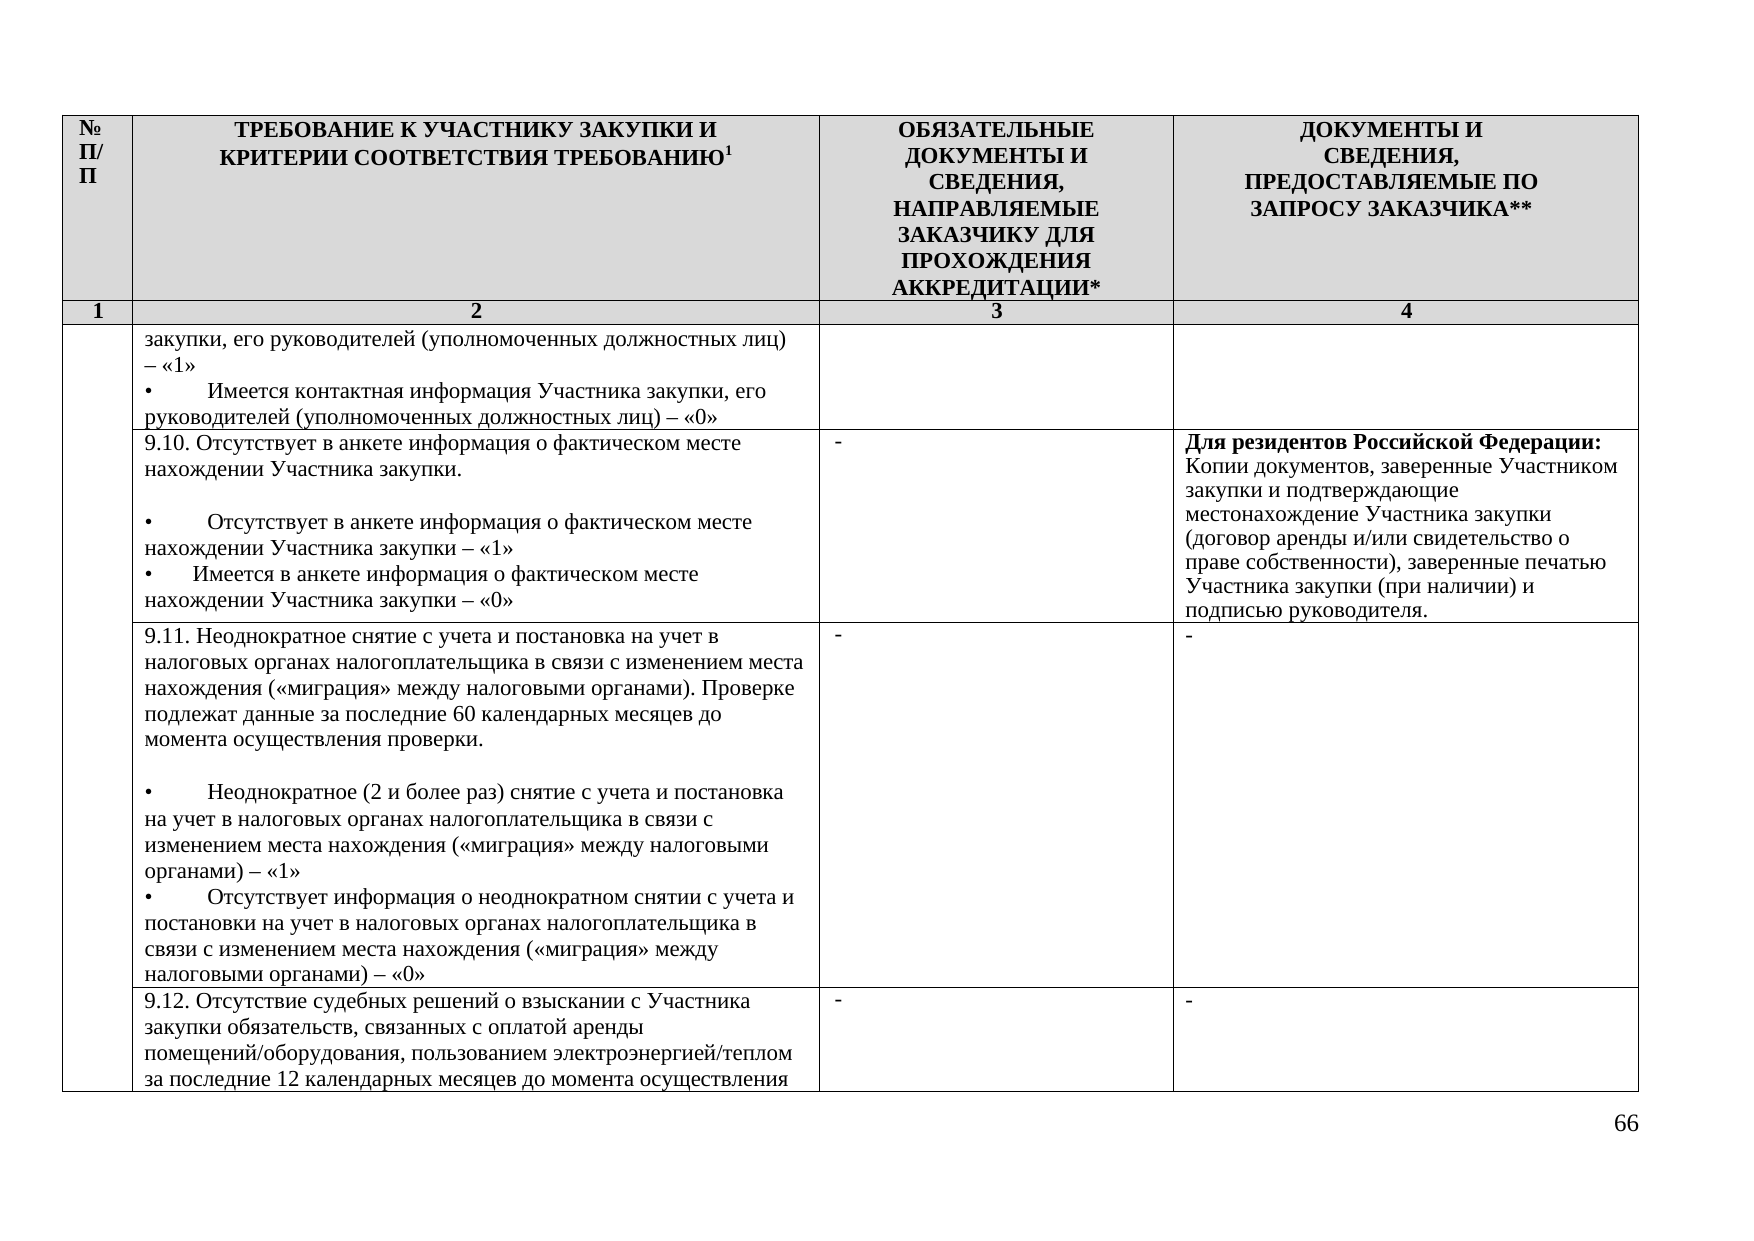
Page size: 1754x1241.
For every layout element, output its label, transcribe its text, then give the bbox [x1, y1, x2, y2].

table_cell - [1174, 623, 1638, 987]
table_cell - [820, 988, 1173, 1091]
table_header № П/П [63, 116, 132, 300]
table_cell - [1174, 988, 1638, 1091]
table_cell 3 [820, 301, 1173, 324]
table_cell 2 [133, 301, 819, 324]
table_header ДОКУМЕНТЫ И СВЕДЕНИЯ, ПРЕДОСТАВЛЯЕМЫЕ ПО ЗАПРОСУ ЗАКАЗЧИКА** [1174, 116, 1638, 300]
table_cell Для резидентов Российской Федерации: Копии документов, заверенные Участником закупки и подтверждающие местонахождение Участника закупки (договор аренды и/или свидетельство о праве собственности), заверенные печатью Участника закупки (при наличии) и подписью руководителя. [1174, 430, 1638, 622]
table_header ТРЕБОВАНИЕ К УЧАСТНИКУ ЗАКУПКИ И КРИТЕРИИ СООТВЕТСТВИЯ ТРЕБОВАНИЮ1 [133, 116, 819, 300]
table_cell - [1174, 325, 1638, 429]
table_cell 4 [1174, 301, 1638, 324]
table_cell - [820, 325, 1173, 429]
table_cell 9.11. Неоднократное снятие с учета и постановка на учет в налоговых органах налогоплательщика в связи с изменением места нахождения («миграция» между налоговыми органами). Проверке подлежат данные за последние 60 календарных месяцев до момента осуществления проверки. • Неоднократное (2 и более раз) снятие с учета и постановка на учет в налоговых органах налогоплательщика в связи с изменением места нахождения («миграция» между налоговыми органами) – «1» • Отсутствует информация о неоднократном снятии с учета и постановки на учет в налоговых органах налогоплательщика в связи с изменением места нахождения («миграция» между налоговыми органами) – «0» [133, 623, 819, 987]
table_cell 9.10. Отсутствует в анкете информация о фактическом месте нахождении Участника закупки. • Отсутствует в анкете информация о фактическом месте нахождении Участника закупки – «1» • Имеется в анкете информация о фактическом месте нахождении Участника закупки – «0» [133, 430, 819, 622]
table_cell - [820, 623, 1173, 987]
table_cell - [820, 430, 1173, 622]
table_cell 1 [63, 301, 132, 324]
table_header ОБЯЗАТЕЛЬНЫЕ ДОКУМЕНТЫ И СВЕДЕНИЯ, НАПРАВЛЯЕМЫЕ ЗАКАЗЧИКУ ДЛЯ ПРОХОЖДЕНИЯ АККРЕДИТАЦИИ* [820, 116, 1173, 300]
